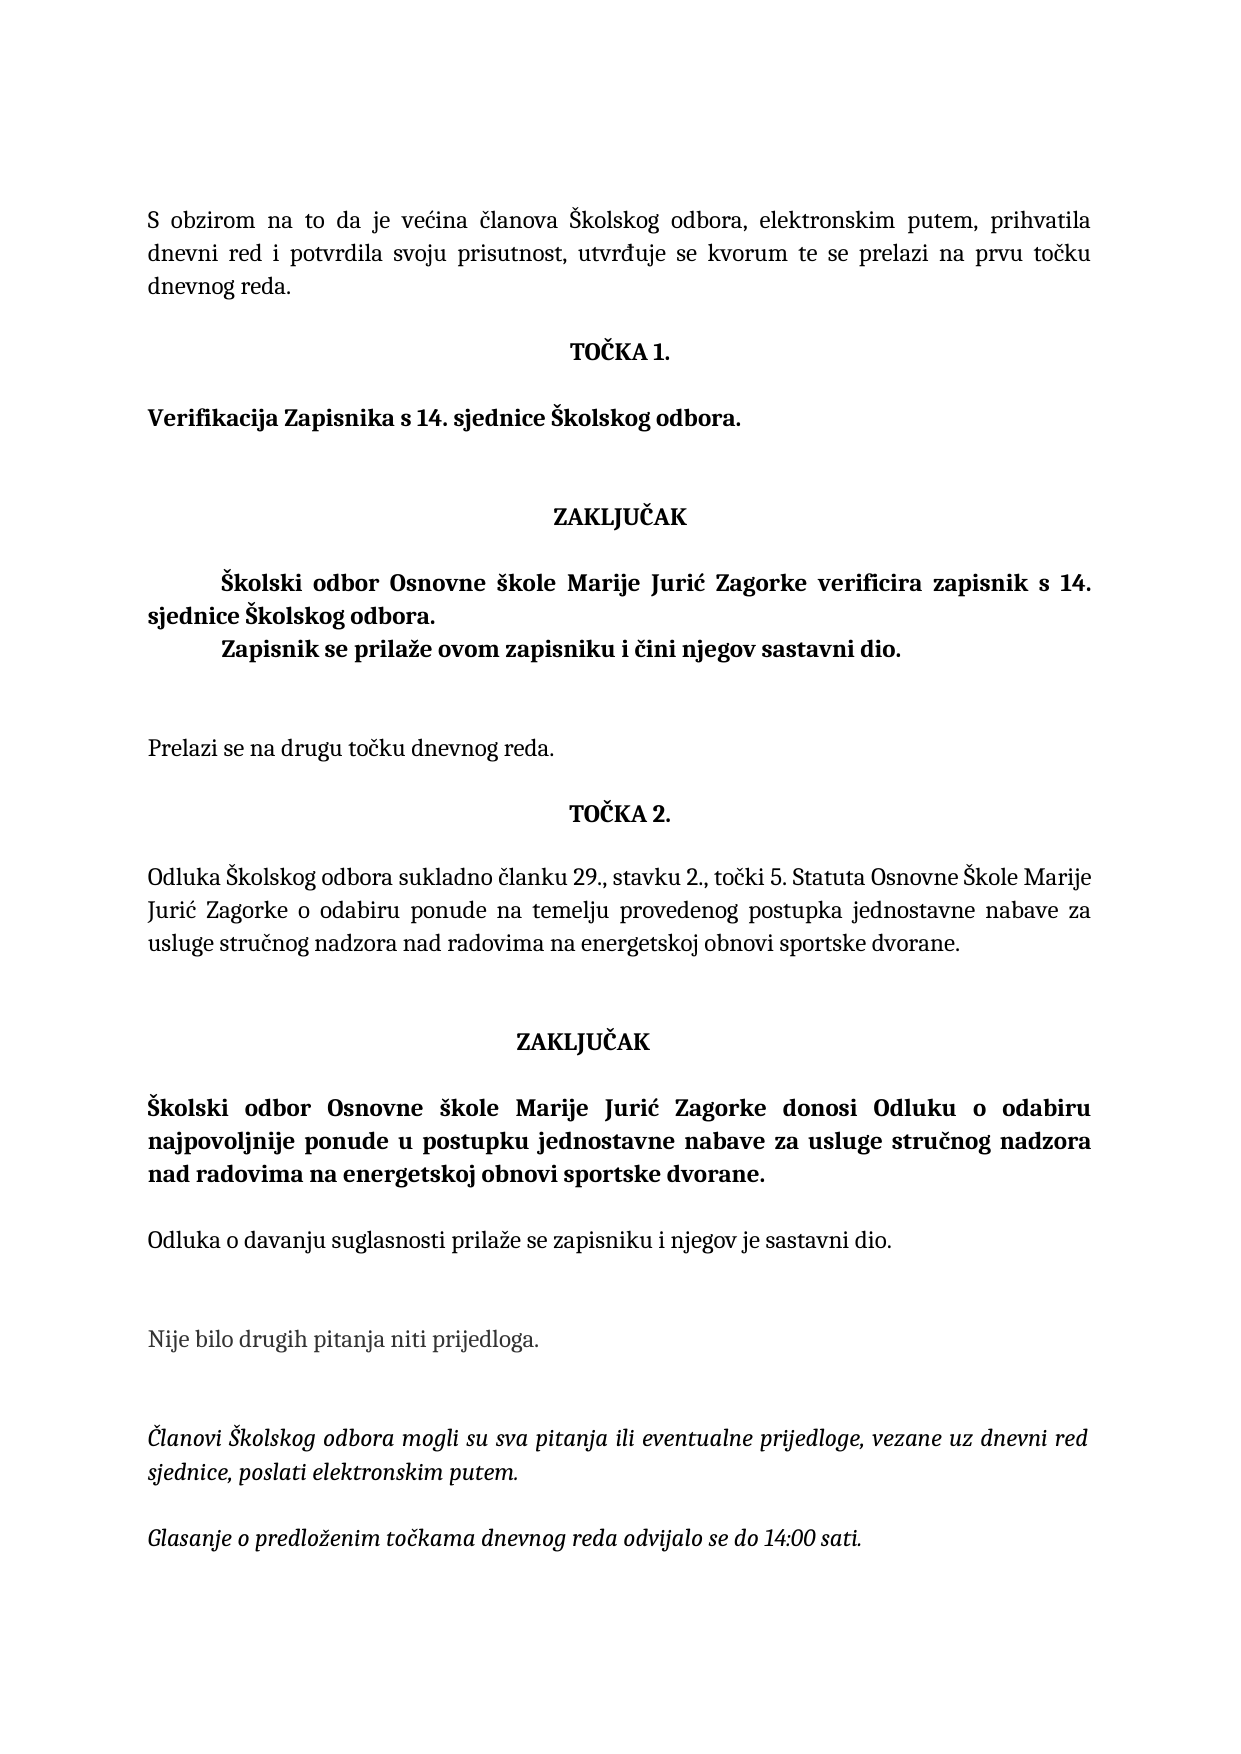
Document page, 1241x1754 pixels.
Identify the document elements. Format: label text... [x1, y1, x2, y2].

text Prelazi se na drugu točku dnevnog reda. [148, 734, 1093, 763]
text Verifikacija Zapisnika s 14. sjednice Školskog odbora. [148, 404, 1093, 432]
text Članovi Školskog odbora mogli su sva pitanja ili eventualne prijedloge, vezane uz dnevni red sjednice, poslati elektronskim putem. [148, 1424, 1093, 1486]
text ZAKLJUČAK [148, 503, 1093, 531]
text Nije bilo drugih pitanja niti prijedloga. [148, 1325, 1093, 1354]
text Školski odbor Osnovne škole Marije Jurić Zagorke verificira zapisnik s 14. sjednice Školskog odbora. [148, 569, 1093, 631]
text TOČKA 2. [148, 800, 1093, 829]
text S obzirom na to da je većina članova Školskog odbora, elektronskim putem, prihvatila dnevni red i potvrdila svoju prisutnost, utvrđuje se kvorum te se prelazi na prvu točku dnevnog reda. [148, 206, 1093, 300]
text ZAKLJUČAK [516, 1028, 1093, 1057]
text TOČKA 1. [148, 338, 1093, 366]
text Odluka Školskog odbora sukladno članku 29., stavku 2., točki 5. Statuta Osnovne Škole Marije Jurić Zagorke o odabiru ponude na temelju provedenog postupka jednostavne nabave za usluge stručnog nadzora nad radovima na energetskoj obnovi sportske dvorane. [148, 863, 1093, 958]
text Školski odbor Osnovne škole Marije Jurić Zagorke donosi Odluku o odabiru najpovoljnije ponude u postupku jednostavne nabave za usluge stručnog nadzora nad radovima na energetskoj obnovi sportske dvorane. [148, 1094, 1093, 1189]
text Odluka o davanju suglasnosti prilaže se zapisniku i njegov je sastavni dio. [148, 1226, 1093, 1255]
text Zapisnik se prilaže ovom zapisniku i čini njegov sastavni dio. [148, 635, 1093, 663]
text Glasanje o predloženim točkama dnevnog reda odvijalo se do 14:00 sati. [148, 1523, 1093, 1552]
